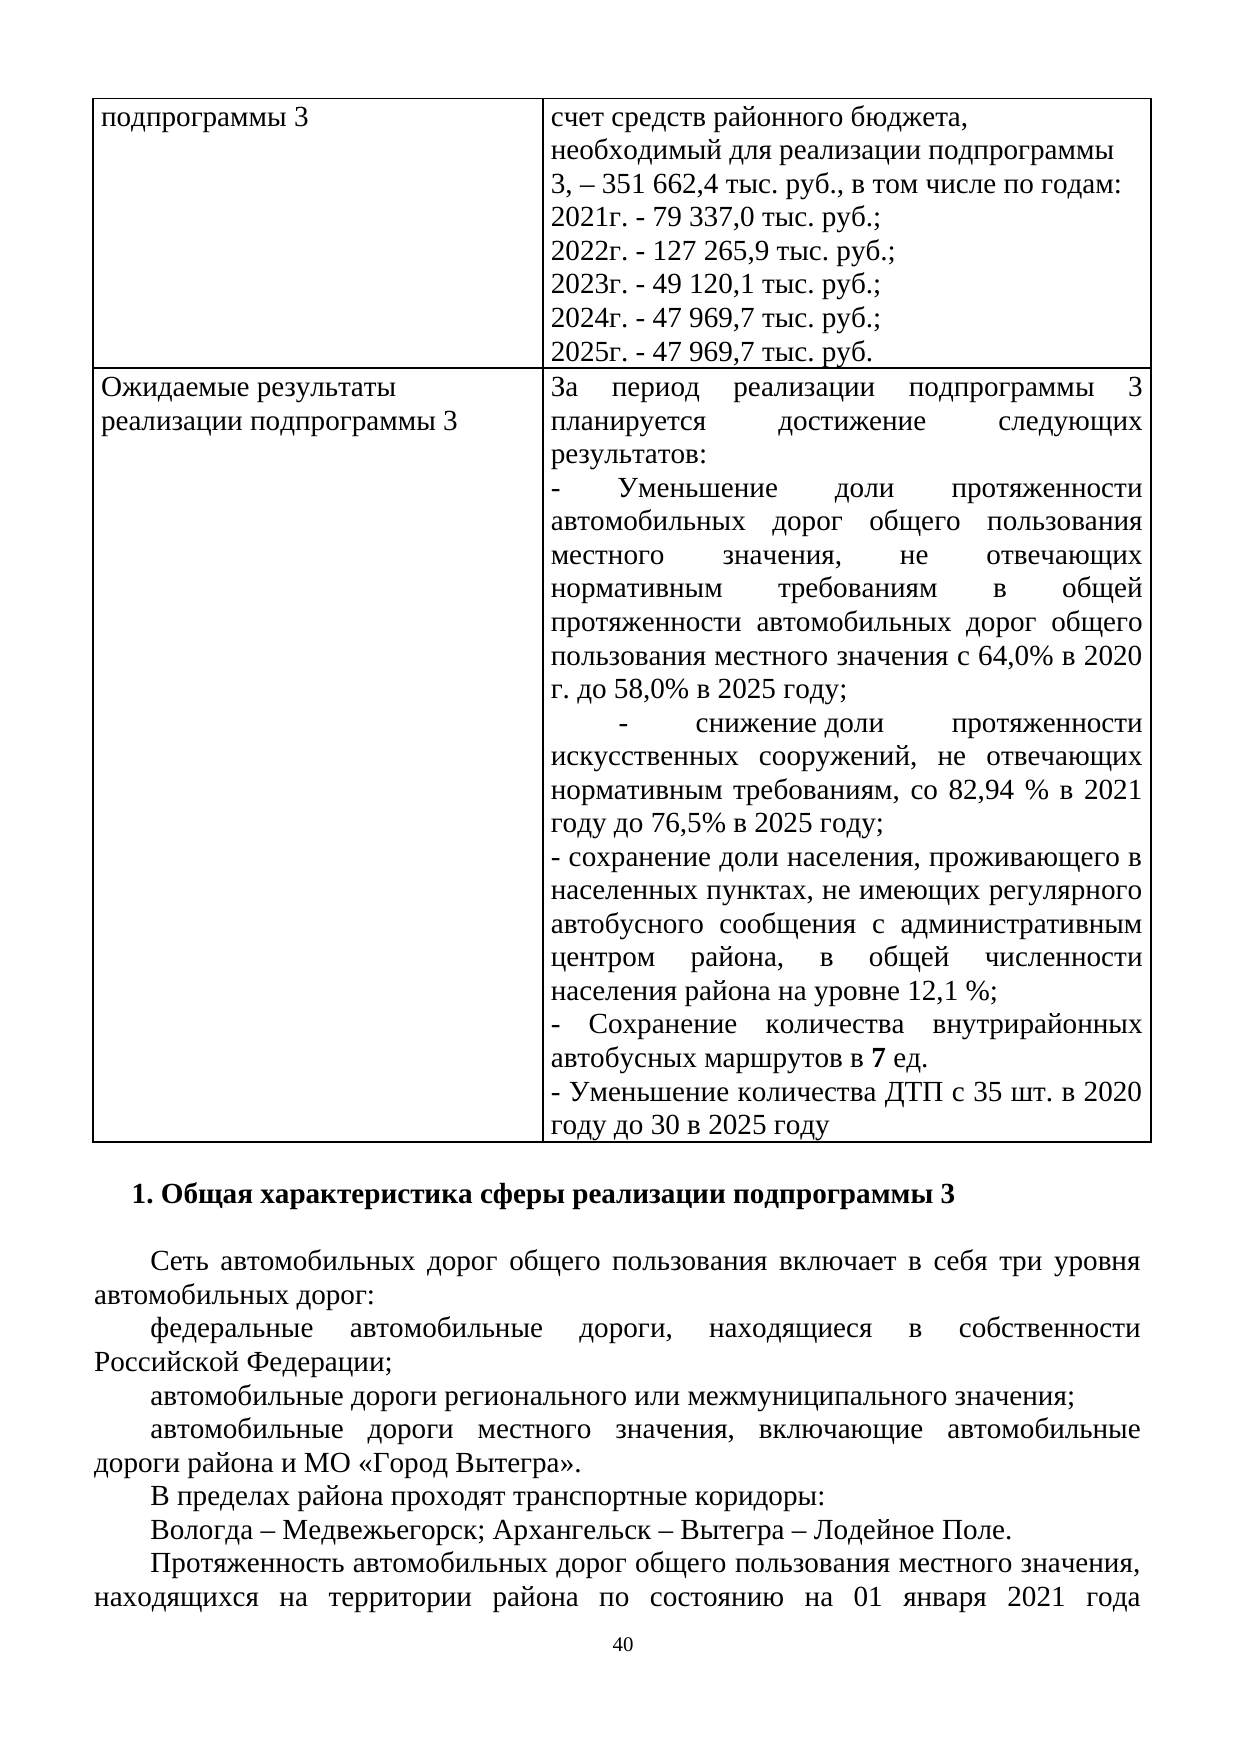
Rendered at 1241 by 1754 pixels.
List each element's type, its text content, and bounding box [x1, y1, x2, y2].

text автомобильные дороги регионального или межмуниципального значения; [94, 1378, 1141, 1411]
text автомобильные дороги местного значения, включающие автомобильные дороги района и МО «Город Вытегра». [94, 1411, 1141, 1478]
text Вологда – Медвежьегорск; Архангельск – Вытегра – Лодейное Поле. [94, 1512, 1141, 1545]
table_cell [94, 99, 542, 367]
text 1. Общая характеристика сферы реализации подпрограммы 3 [131, 1176, 1152, 1210]
table_cell За период реализации подпрограммы 3 планируется достижение следующих результатов: - Уменьшение доли протяженности автомобильных дорог общего пользования местного значения, не отвечающих нормативным требованиям в общей протяженности автомобильных дорог общего пользования местного значения с 64,0% в 2020 г. до 58,0% в 2025 году; - снижение доли протяженности искусственных сооружений, не отвечающих нормативным требованиям, со 82,94 % в 2021 году до 76,5% в 2025 году; - сохранение доли населения, проживающего в населенных пунктах, не имеющих регулярного автобусного сообщения с административным центром района, в общей численности населения района на уровне 12,1 %; - Сохранение количества внутрирайонных автобусных маршрутов в 7 ед. - Уменьшение количества ДТП с 35 шт. в 2020 году до 30 в 2025 году [544, 369, 1150, 1141]
table_cell Ожидаемые результаты реализации подпрограммы 3 [94, 369, 542, 1141]
text Сеть автомобильных дорог общего пользования включает в себя три уровня автомобильных дорог: [94, 1243, 1141, 1311]
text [94, 1545, 1141, 1612]
text В пределах района проходят транспортные коридоры: [94, 1478, 1141, 1512]
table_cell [544, 99, 1150, 367]
text федеральные автомобильные дороги, находящиеся в собственности Российской Федерации; [94, 1311, 1141, 1378]
